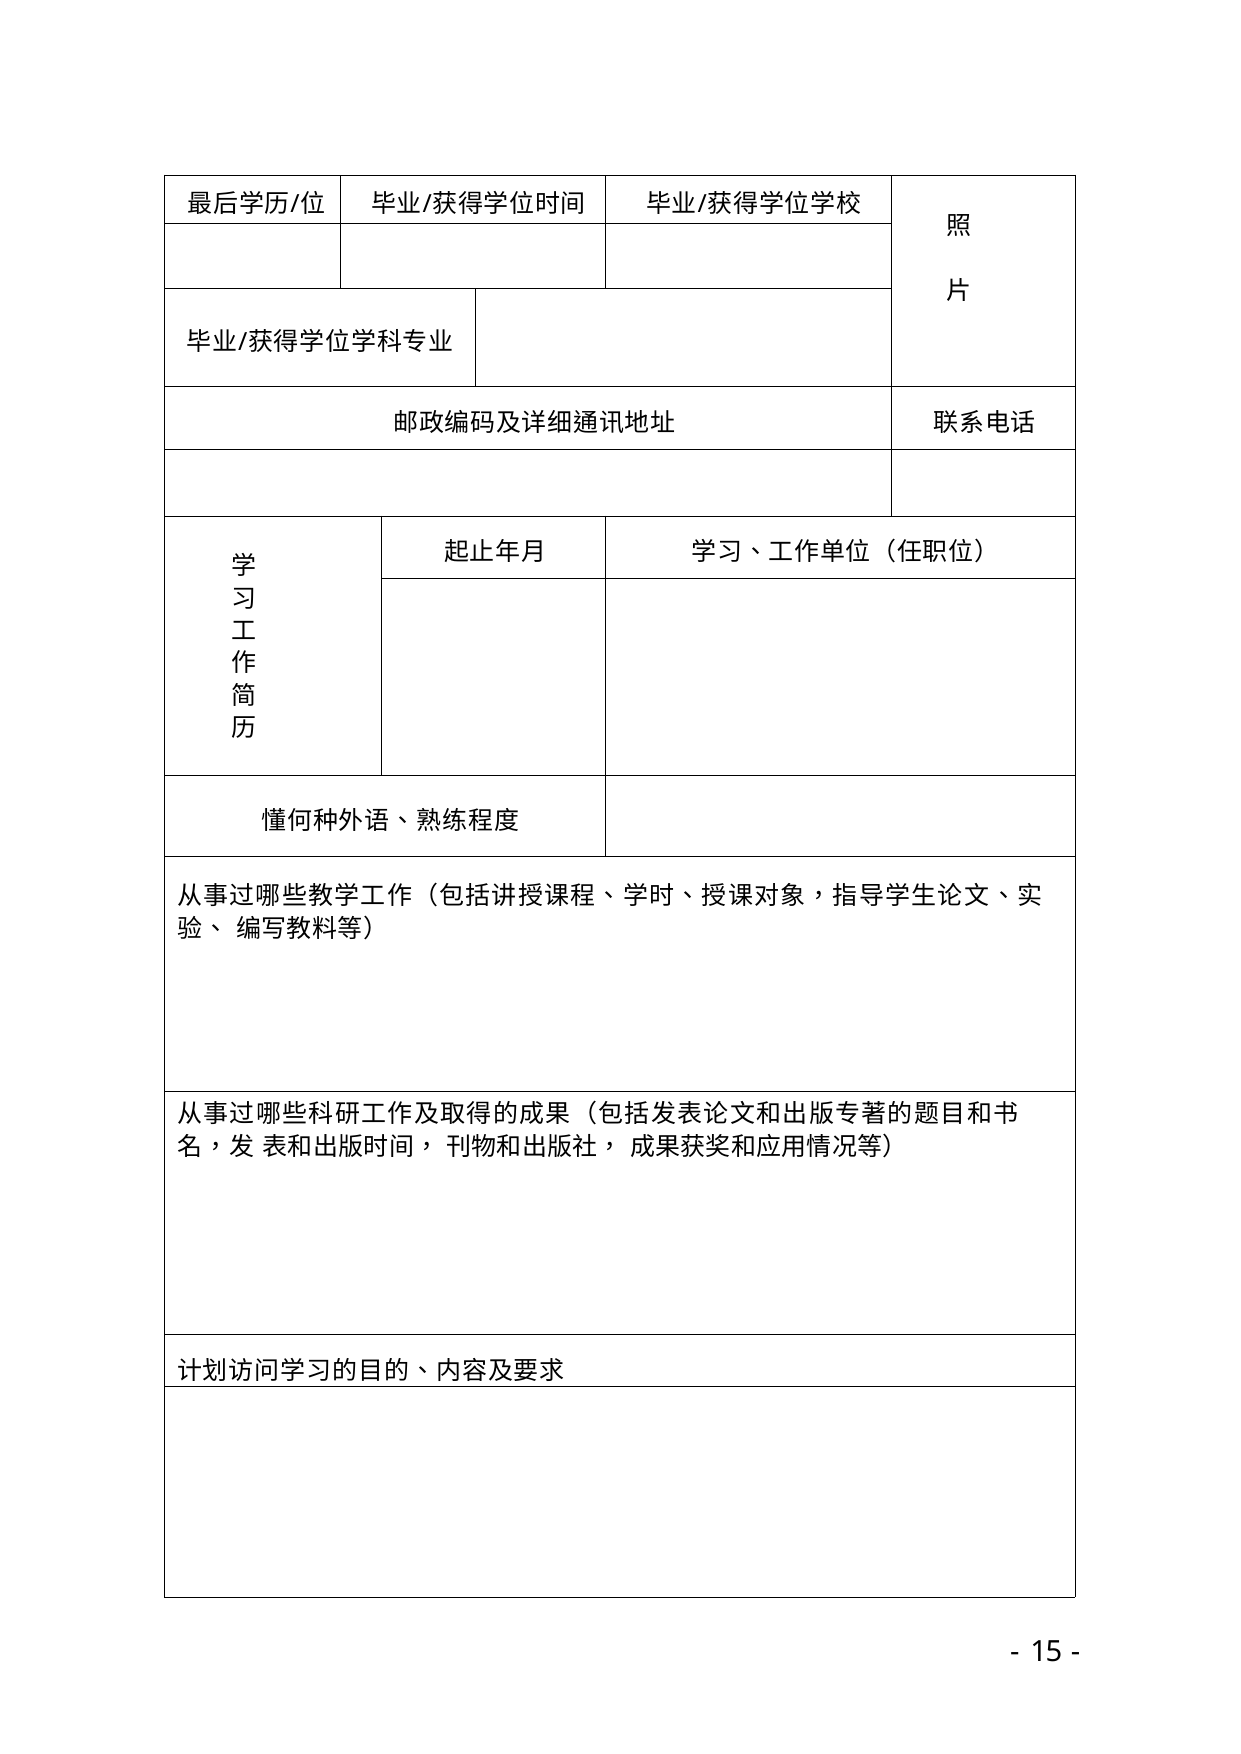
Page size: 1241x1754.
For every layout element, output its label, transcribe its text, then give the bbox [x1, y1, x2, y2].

table_header 最后学历/位 [165, 176, 340, 222]
table_cell [606, 776, 1075, 856]
table_header 照 片 [892, 176, 1075, 386]
table_cell 计划访问学习的目的、内容及要求 [165, 1335, 1075, 1386]
table_cell [165, 1387, 1075, 1596]
table_cell [341, 224, 605, 288]
table_cell [165, 224, 340, 288]
table_cell [382, 579, 605, 775]
table_cell 邮政编码及详细通讯地址 [165, 387, 891, 449]
table_header 毕业/获得学位时间 [341, 176, 605, 222]
table_cell 毕业/获得学位学科专业 [165, 289, 475, 386]
table_cell [892, 450, 1075, 516]
table_cell 从事过哪些科研工作及取得的成果（包括发表论文和出版专著的题目和书名，发 表和出版时间， 刊物和出版社， 成果获奖和应用情况等） [165, 1092, 1075, 1333]
table_cell 学 习 工 作 简 历 [165, 517, 381, 775]
table_cell [476, 289, 891, 386]
table_cell [165, 450, 891, 516]
table_cell [606, 224, 891, 288]
table_header 毕业/获得学位学校 [606, 176, 891, 222]
table_cell 联系电话 [892, 387, 1075, 449]
table_cell 懂何种外语、熟练程度 [165, 776, 605, 856]
table_cell 从事过哪些教学工作（包括讲授课程、学时、授课对象，指导学生论文、实验、 编写教料等） [165, 857, 1075, 1091]
table_cell 学习、工作单位（任职位） [606, 517, 1075, 577]
table_cell 起止年月 [382, 517, 605, 577]
table_cell [606, 579, 1075, 775]
